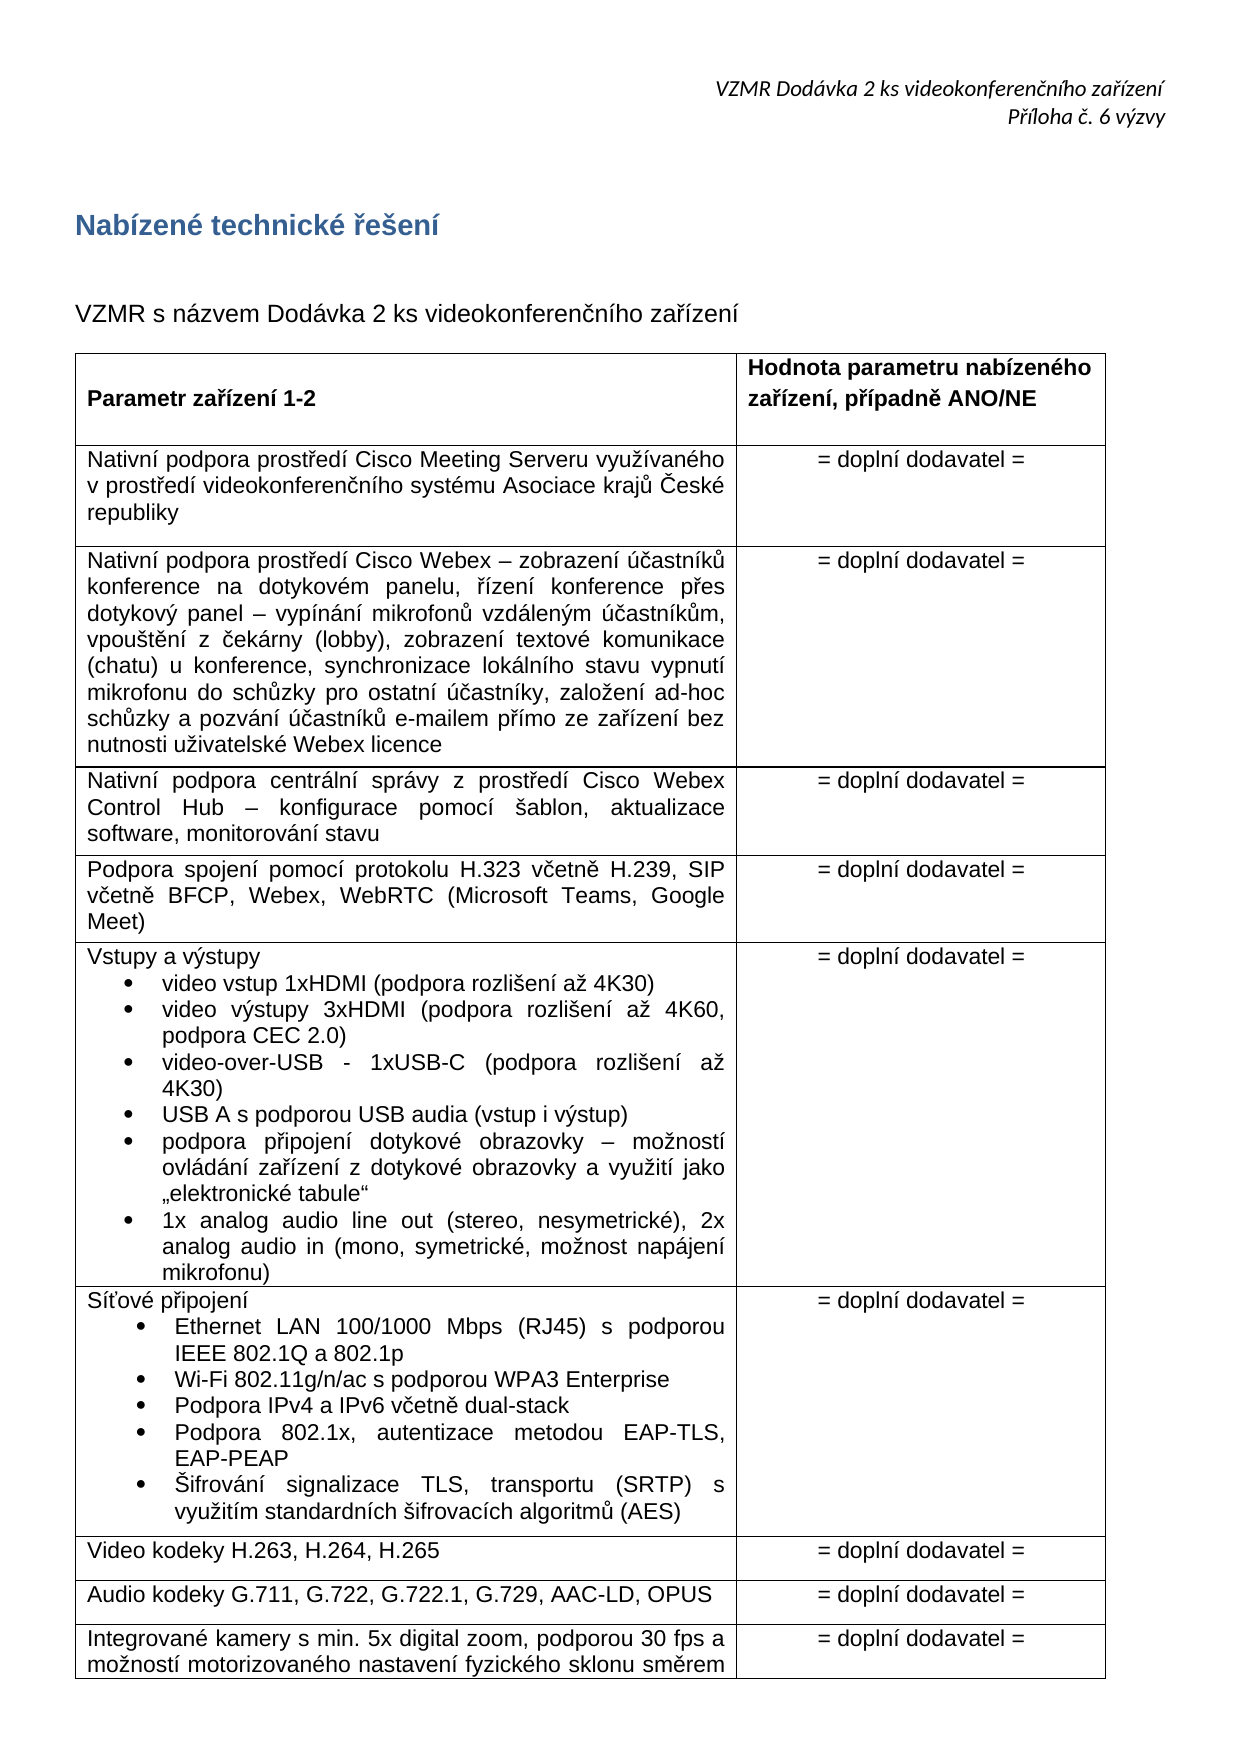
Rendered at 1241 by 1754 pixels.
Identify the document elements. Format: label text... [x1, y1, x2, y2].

subtitle Nabízené technické řešení [75, 208, 1165, 241]
table_cell = doplní dodavatel = [737, 1537, 1105, 1580]
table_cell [737, 1581, 1105, 1623]
table_cell Nativní podpora prostředí Cisco Meeting Serveru využívaného v prostředí videokonferenčního systému Asociace krajů České republiky [76, 446, 736, 546]
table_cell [737, 1625, 1105, 1678]
table_cell = doplní dodavatel = [737, 856, 1105, 942]
table_cell = doplní dodavatel = [737, 547, 1105, 766]
table_cell = doplní dodavatel = [737, 768, 1105, 854]
table_cell Síťové připojení Ethernet LAN 100/1000 Mbps (RJ45) s podporou IEEE 802.1Q a 802.1p Wi-Fi 802.11g/n/ac s podporou WPA3 Enterprise Podpora IPv4 a IPv6 včetně dual-stack Podpora 802.1x, autentizace metodou EAP-TLS, EAP-PEAP Šifrování signalizace TLS, transportu (SRTP) s využitím standardních šifrovacích algoritmů (AES) [76, 1287, 736, 1536]
table_cell = doplní dodavatel = [737, 1287, 1105, 1536]
table_header Hodnota parametru nabízeného zařízení, případně ANO/NE [737, 354, 1105, 445]
table_cell = doplní dodavatel = [737, 446, 1105, 546]
table_cell Video kodeky H.263, H.264, H.265 [76, 1537, 736, 1580]
table_cell Podpora spojení pomocí protokolu H.323 včetně H.239, SIP včetně BFCP, Webex, WebRTC (Microsoft Teams, Google Meet) [76, 856, 736, 942]
table_cell Nativní podpora prostředí Cisco Webex – zobrazení účastníků konference na dotykovém panelu, řízení konference přes dotykový panel – vypínání mikrofonů vzdáleným účastníkům, vpouštění z čekárny (lobby), zobrazení textové komunikace (chatu) u konference, synchronizace lokálního stavu vypnutí mikrofonu do schůzky pro ostatní účastníky, založení ad-hoc schůzky a pozvání účastníků e-mailem přímo ze zařízení bez nutnosti uživatelské Webex licence [76, 547, 736, 766]
table_cell Audio kodeky G.711, G.722, G.722.1, G.729, AAC-LD, OPUS [76, 1581, 736, 1623]
table_header Parametr zařízení 1-2 [76, 354, 736, 445]
table_cell Vstupy a výstupy video vstup 1xHDMI (podpora rozlišení až 4K30) video výstupy 3xHDMI (podpora rozlišení až 4K60, podpora CEC 2.0) video-over-USB - 1xUSB-C (podpora rozlišení až 4K30) USB A s podporou USB audia (vstup i výstup) podpora připojení dotykové obrazovky – možností ovládání zařízení z dotykové obrazovky a využití jako „elektronické tabule“ 1x analog audio line out (stereo, nesymetrické), 2x analog audio in (mono, symetrické, možnost napájení mikrofonu) [76, 943, 736, 1286]
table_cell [76, 1625, 736, 1678]
table_cell = doplní dodavatel = [737, 943, 1105, 1286]
text VZMR s názvem Dodávka 2 ks videokonferenčního zařízení [75, 299, 1165, 328]
table_cell Nativní podpora centrální správy z prostředí Cisco Webex Control Hub – konfigurace pomocí šablon, aktualizace software, monitorování stavu [76, 768, 736, 854]
